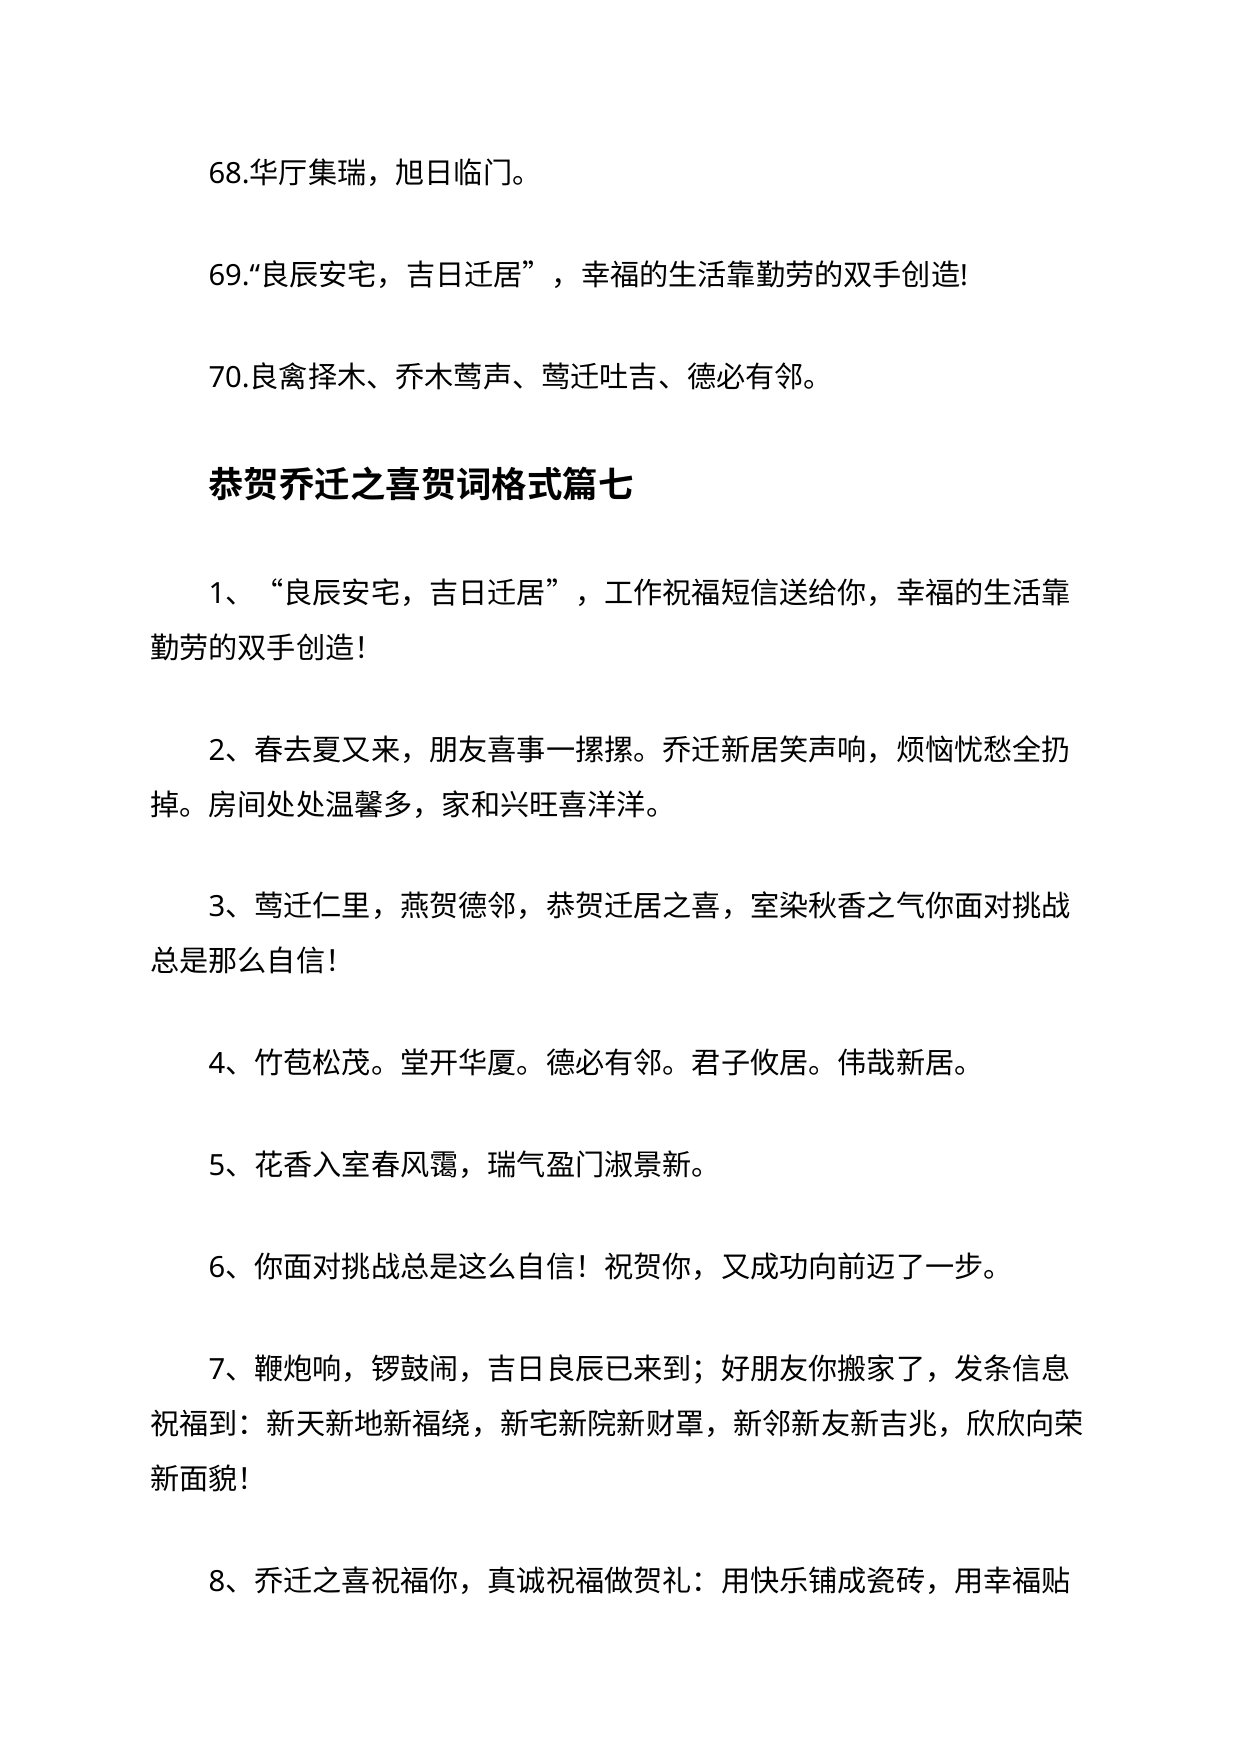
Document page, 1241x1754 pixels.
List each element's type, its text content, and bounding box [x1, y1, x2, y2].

text 2、春去夏又来，朋友喜事一摞摞。乔迁新居笑声响，烦恼忧愁全扔掉。房间处处温馨多，家和兴旺喜洋洋。 [150, 726, 1090, 823]
text 68.华厅集瑞，旭日临门。 [150, 150, 1090, 192]
text 1、“良辰安宅，吉日迁居”，工作祝福短信送给你，幸福的生活靠勤劳的双手创造！ [150, 569, 1090, 667]
text 70.良禽择木、乔木莺声、莺迁吐吉、德必有邻。 [150, 354, 1090, 396]
text 5、花香入室春风霭，瑞气盈门淑景新。 [150, 1142, 1090, 1184]
text 6、你面对挑战总是这么自信！祝贺你，又成功向前迈了一步。 [150, 1244, 1090, 1286]
text 69.“良辰安宅，吉日迁居”，幸福的生活靠勤劳的双手创造! [150, 252, 1090, 294]
text 4、竹苞松茂。堂开华厦。德必有邻。君子攸居。伟哉新居。 [150, 1040, 1090, 1082]
text 7、鞭炮响，锣鼓闹，吉日良辰已来到；好朋友你搬家了，发条信息祝福到：新天新地新福绕，新宅新院新财罩，新邻新友新吉兆，欣欣向荣新面貌！ [150, 1346, 1090, 1498]
text 3、莺迁仁里，燕贺德邻，恭贺迁居之喜，室染秋香之气你面对挑战总是那么自信！ [150, 883, 1090, 980]
text 恭贺乔迁之喜贺词格式篇七 [150, 456, 1090, 507]
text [150, 1557, 1090, 1600]
